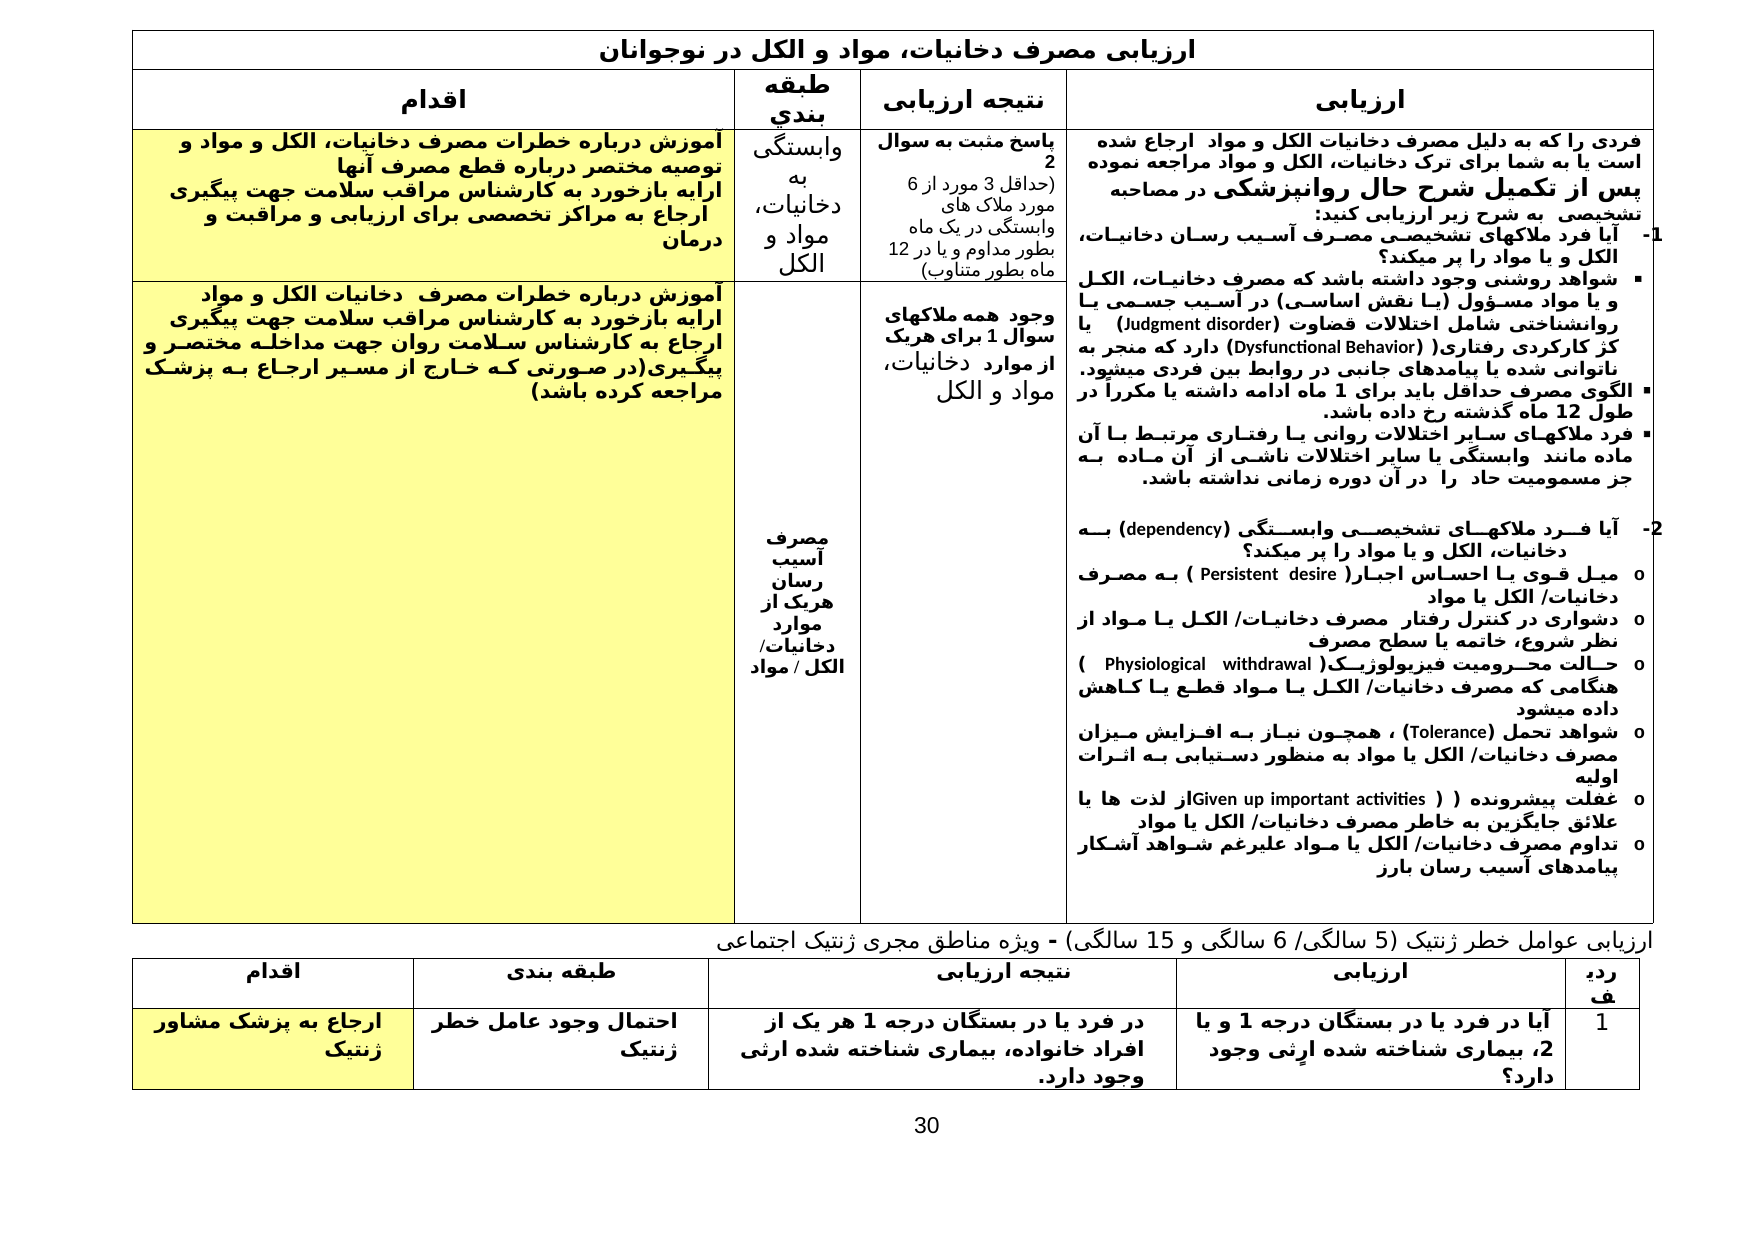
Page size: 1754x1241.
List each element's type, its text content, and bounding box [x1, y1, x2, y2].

table_cell اقدام [133, 70, 734, 128]
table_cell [133, 1009, 413, 1089]
table_cell آموزش درباره خطرات مصرف دخانیات، الکل و مواد و توصیه مختصر درباره قطع مصرف آنها ارایه بازخورد به کارشناس مراقب سلامت جهت پیگیری ارجاع به مراکز تخصصی برای ارزیابی و مراقبت و درمان [133, 130, 734, 281]
table_header نتیجه ارزیابی [709, 959, 1176, 1008]
table_cell آیا در فرد یا در بستگان درجه 1 و یا 2، بیماری شناخته شده ارٍثی وجود دارد؟ [1177, 1009, 1565, 1089]
table_header طبقه بندی [414, 959, 708, 1008]
table_header اقدام [133, 959, 413, 1008]
text ارزیابی عوامل خطر ژنتیک (5 سالگی/ 6 سالگی و 15 سالگی) - ویژه مناطق مجری ژنتیک اجتماعی [133, 923, 1654, 954]
table_cell وجود همه ملاکهای سوال 1 برای هریک از موارد دخانیات، مواد و الکل [861, 282, 1066, 923]
table_cell پاسخ مثبت به سوال 2 (حداقل 3 مورد از 6 مورد ملاک های وابستگی در یک ماه بطور مداوم و یا در 12 ماه بطور متناوب) [861, 130, 1066, 281]
table_cell فردی را که به دلیل مصرف دخانیات الکل و مواد ارجاع شده است یا به شما برای ترک دخانیات، الکل و مواد مراجعه نموده پس از تکمیل شرح حال روانپزشکی در مصاحبه تشخیصی به شرح زیر ارزیابی کنید: آیا فرد ملاکهای تشخیصی مصرف آسیب رسان دخانیات، الکل و یا مواد را پر میکند؟ شواهد روشنی وجود داشته باشد که مصرف دخانیات، الکل و یا مواد مسؤول (یا نقش اساسی) در آسیب جسمی یا روانشناختی شامل اختلالات قضاوت (Judgment disorder) یا کژ کارکردی رفتاری( (Dysfunctional Behavior) دارد که منجر به ناتوانی شده یا پیامدهای جانبی در روابط بین فردی میشود. الگوی مصرف حداقل باید برای 1 ماه ادامه داشته یا مکرراً در طول 12 ماه گذشته رخ داده باشد. فرد ملاکهای سایر اختلالات روانی یا رفتاری مرتبط با آن ماده مانند وابستگی یا سایر اختلالات ناشی از آن ماده به جز مسمومیت حاد را در آن دوره زمانی نداشته باشد. آیا فرد ملاکهای تشخیصی وابستگی (dependency) به دخانیات، الکل و یا مواد را پر میکند؟ میل قوی یا احساس اجبار( Persistent desire ) به مصرف دخانیات/ الکل یا مواد دشواری در کنترل رفتار مصرف دخانیات/ الکل یا مواد از نظر شروع، خاتمه یا سطح مصرف حالت محرومیت فیزیولوژیک( Physiological withdrawal ) هنگامی که مصرف دخانیات/ الکل یا مواد قطع یا کاهش داده میشود شواهد تحمل (Tolerance) ، همچون نیاز به افزایش میزان مصرف دخانیات/ الکل یا مواد به منظور دستیابی به اثرات اولیه غفلت پیشرونده ( ( Given up important activitiesاز لذت ها یا علائق جایگزین به خاطر مصرف دخانیات/ الکل یا مواد تداوم مصرف دخانیات/ الکل یا مواد علیرغم شواهد آشکار پیامدهای آسیب رسان بارز [1067, 130, 1653, 923]
table_cell آموزش درباره خطرات مصرف دخانیات الکل و مواد ارایه بازخورد به کارشناس مراقب سلامت جهت پیگیری ارجاع به کارشناس سلامت روان جهت مداخله مختصر و پیگیری(در صورتی که خارج از مسیر ارجاع به پزشک مراجعه کرده باشد) [133, 282, 734, 923]
table_header ارزیابی [1177, 959, 1565, 1008]
table_cell نتیجه ارزیابی [861, 70, 1066, 128]
table_cell ارزیابی [1067, 70, 1653, 128]
table_cell مصرف آسیب رسان هریک از موارد دخانیات/ الکل / مواد [735, 282, 860, 923]
table_header ارزیابی مصرف دخانیات، مواد و الکل در نوجوانان [133, 31, 1653, 69]
table_cell طبقه بندي [735, 70, 860, 128]
table_cell وابستگی به دخانیات، مواد و الکل [735, 130, 860, 281]
table_header ردیف [1566, 959, 1639, 1008]
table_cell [414, 1009, 708, 1089]
table_cell در فرد یا در بستگان درجه 1 هر یک از افراد خانواده، بیماری شناخته شده ارثی وجود دارد. [709, 1009, 1176, 1089]
table_cell 1 [1566, 1009, 1639, 1089]
